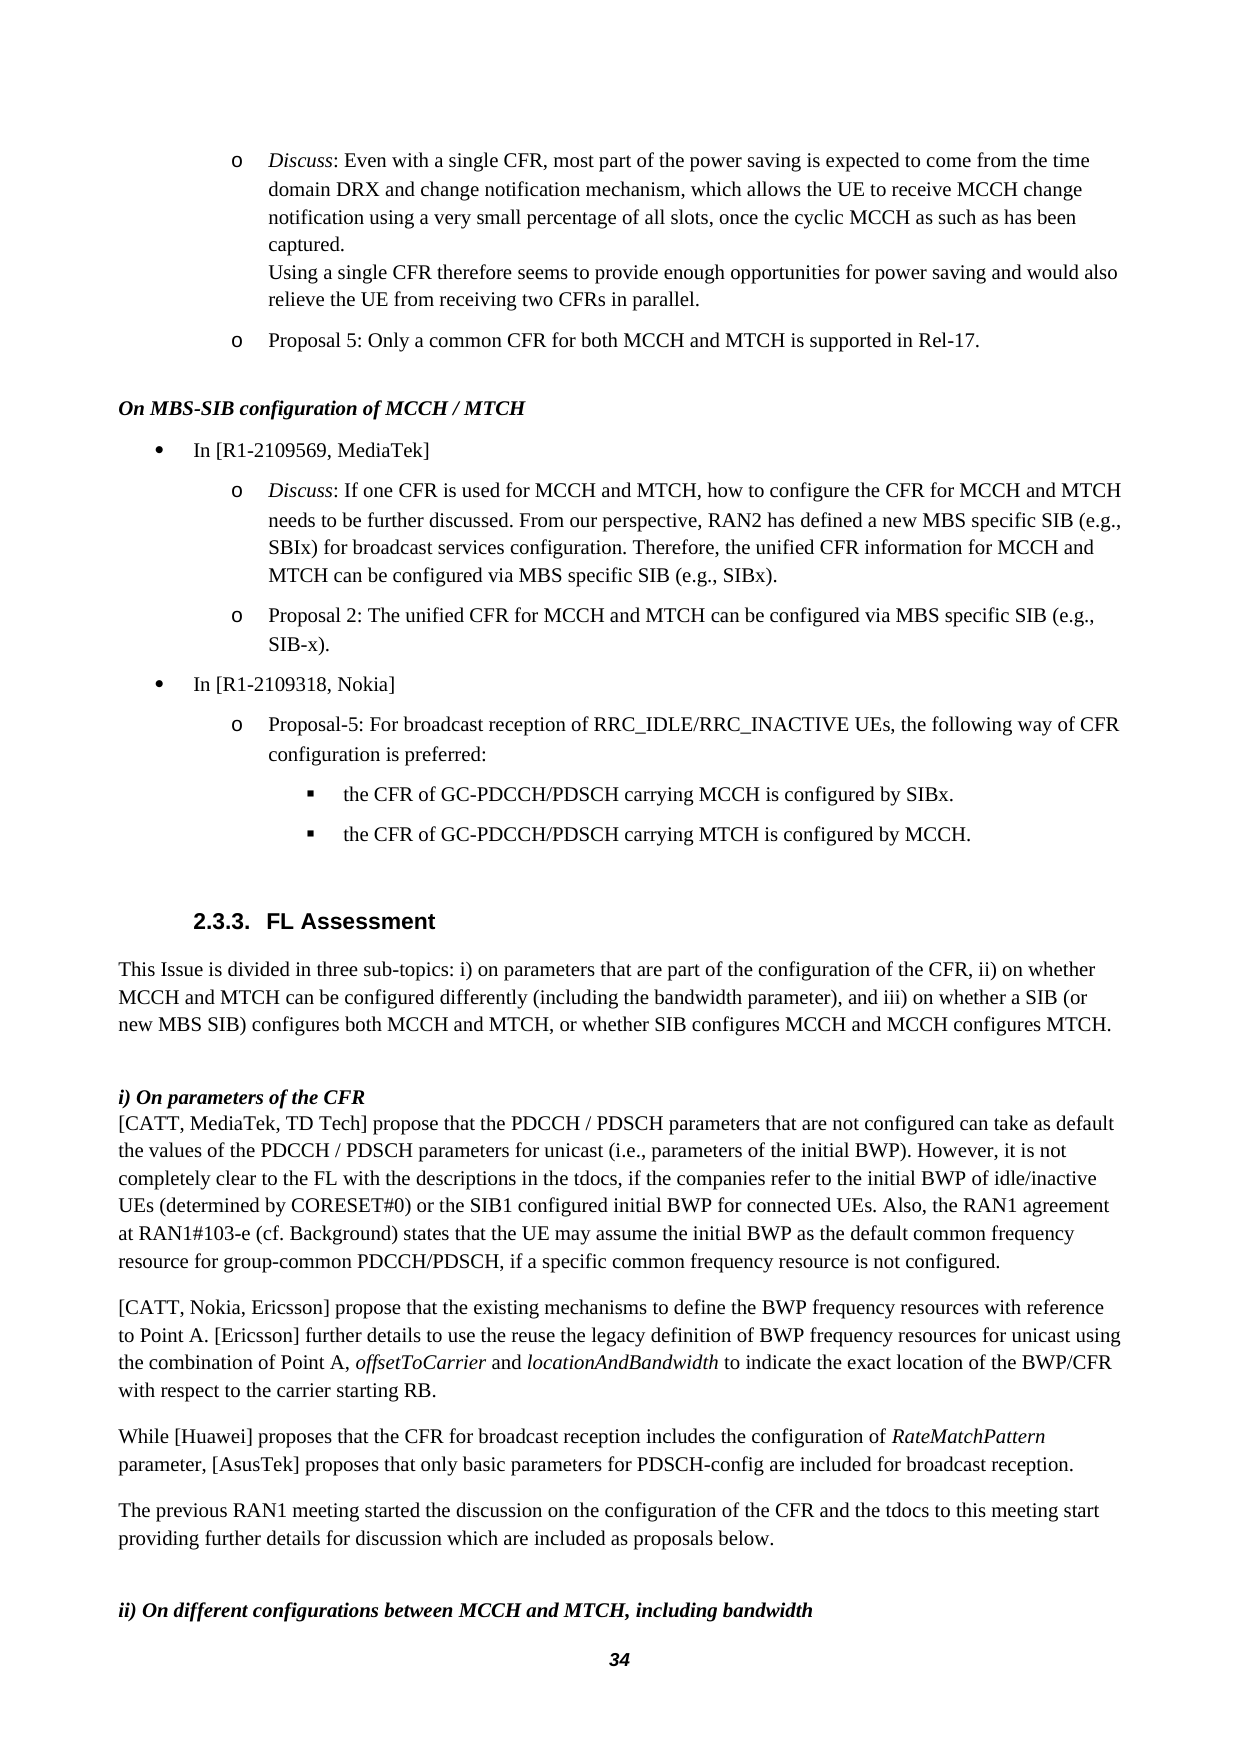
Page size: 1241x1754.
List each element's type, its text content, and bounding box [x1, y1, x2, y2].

text [CATT, Nokia, Ericsson] propose that the existing mechanisms to define the BWP frequency resources with reference to Point A. [Ericsson] further details to use the reuse the legacy definition of BWP frequency resources for unicast using the combination of Point A, offsetToCarrier and locationAndBandwidth to indicate the exact location of the BWP/CFR with respect to the carrier starting RB. [118, 1295, 1122, 1402]
text The previous RAN1 meeting started the discussion on the configuration of the CFR and the tdocs to this meeting start providing further details for discussion which are included as proposals below. [118, 1498, 1122, 1550]
list In [R1-2109318, Nokia] [156, 672, 1122, 696]
list Proposal 5: Only a common CFR for both MCCH and MTCH is supported in Rel-17. [231, 327, 1122, 353]
text This Issue is divided in three sub-topics: i) on parameters that are part of the configuration of the CFR, ii) on whether MCCH and MTCH can be configured differently (including the bandwidth parameter), and iii) on whether a SIB (or new MBS SIB) configures both MCCH and MTCH, or whether SIB configures MCCH and MCCH configures MTCH. [118, 957, 1122, 1036]
subtitle FL Assessment [193, 908, 1122, 934]
list In [R1-2109569, MediaTek] [156, 438, 1122, 462]
text While [Huawei] proposes that the CFR for broadcast reception includes the configuration of RateMatchPattern parameter, [AsusTek] proposes that only basic parameters for PDSCH-config are included for broadcast reception. [118, 1424, 1122, 1476]
text On MBS-SIB configuration of MCCH / MTCH [118, 396, 1122, 419]
list Proposal 2: The unified CFR for MCCH and MTCH can be configured via MBS specific SIB (e.g., SIB-x). [231, 603, 1122, 656]
list Proposal-5: For broadcast reception of RRC_IDLE/RRC_INACTIVE UEs, the following way of CFR configuration is preferred: [231, 712, 1122, 766]
text i) On parameters of the CFR [118, 1085, 1122, 1109]
list Discuss: If one CFR is used for MCCH and MTCH, how to configure the CFR for MCCH and MTCH needs to be further discussed. From our perspective, RAN2 has defined a new MBS specific SIB (e.g., SBIx) for broadcast services configuration. Therefore, the unified CFR information for MCCH and MTCH can be configured via MBS specific SIB (e.g., SIBx). [231, 478, 1122, 587]
list Discuss: Even with a single CFR, most part of the power saving is expected to come from the time domain DRX and change notification mechanism, which allows the UE to receive MCCH change notification using a very small percentage of all slots, once the cyclic MCCH as such as has been captured. Using a single CFR therefore seems to provide enough opportunities for power saving and would also relieve the UE from receiving two CFRs in parallel. [231, 148, 1122, 311]
list the CFR of GC-PDCCH/PDSCH carrying MCCH is configured by SIBx. [306, 782, 1122, 806]
list the CFR of GC-PDCCH/PDSCH carrying MTCH is configured by MCCH. [306, 822, 1122, 846]
text ii) On different configurations between MCCH and MTCH, including bandwidth [118, 1598, 1122, 1622]
text [CATT, MediaTek, TD Tech] propose that the PDCCH / PDSCH parameters that are not configured can take as default the values of the PDCCH / PDSCH parameters for unicast (i.e., parameters of the initial BWP). However, it is not completely clear to the FL with the descriptions in the tdocs, if the companies refer to the initial BWP of idle/inactive UEs (determined by CORESET#0) or the SIB1 configured initial BWP for connected UEs. Also, the RAN1 agreement at RAN1#103-e (cf. Background) states that the UE may assume the initial BWP as the default common frequency resource for group-common PDCCH/PDSCH, if a specific common frequency resource is not configured. [118, 1111, 1122, 1273]
